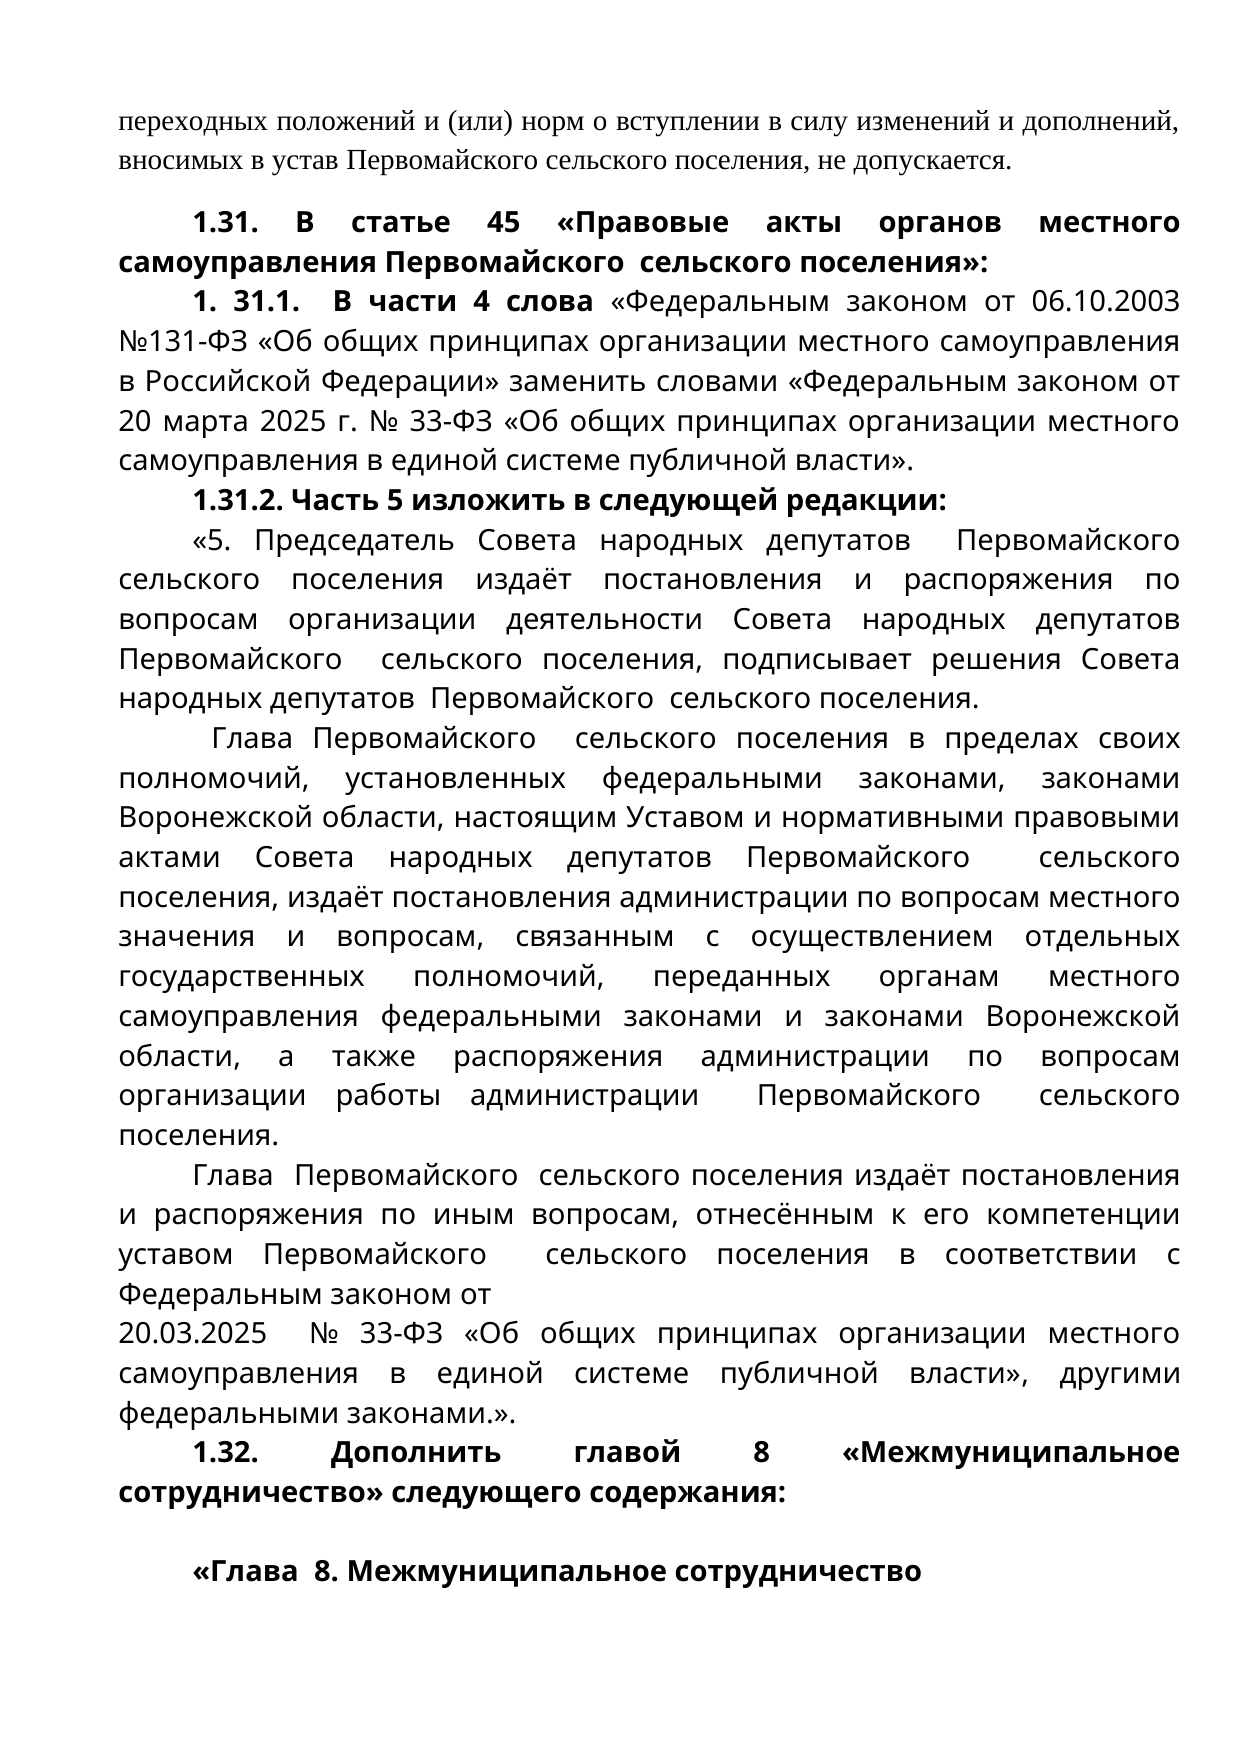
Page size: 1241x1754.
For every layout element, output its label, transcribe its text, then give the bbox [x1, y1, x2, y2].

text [118, 103, 1181, 176]
text 1. 31.1. В части 4 слова «Федеральным законом от 06.10.2003 №131-ФЗ «Об общих принципах организации местного самоуправления в Российской Федерации» заменить словами «Федеральным законом от 20 марта 2025 г. № 33-ФЗ «Об общих принципах организации местного самоуправления в единой системе публичной власти». [118, 281, 1181, 479]
text 1.32. Дополнить главой 8 «Межмуниципальное сотрудничество» следующего содержания: [118, 1432, 1181, 1511]
text 1.31. В статье 45 «Правовые акты органов местного самоуправления Первомайского сельского поселения»: [118, 201, 1181, 281]
text Глава Первомайского сельского поселения издаёт постановления и распоряжения по иным вопросам, отнесённым к его компетенции уставом Первомайского сельского поселения в соответствии с Федеральным законом от [118, 1154, 1181, 1313]
text Глава Первомайского сельского поселения в пределах своих полномочий, установленных федеральными законами, законами Воронежской области, настоящим Уставом и нормативными правовыми актами Совета народных депутатов Первомайского сельского поселения, издаёт постановления администрации по вопросам местного значения и вопросам, связанным с осуществлением отдельных государственных полномочий, переданных органам местного самоуправления федеральными законами и законами Воронежской области, а также распоряжения администрации по вопросам организации работы администрации Первомайского сельского поселения. [118, 717, 1181, 1154]
text «Глава 8. Межмуниципальное сотрудничество [118, 1551, 1181, 1590]
text 1.31.2. Часть 5 изложить в следующей редакции: [118, 479, 1181, 519]
text 20.03.2025 № 33-ФЗ «Об общих принципах организации местного самоуправления в единой системе публичной власти», другими федеральными законами.». [118, 1313, 1181, 1432]
text «5. Председатель Совета народных депутатов Первомайского сельского поселения издаёт постановления и распоряжения по вопросам организации деятельности Совета народных депутатов Первомайского сельского поселения, подписывает решения Совета народных депутатов Первомайского сельского поселения. [118, 519, 1181, 717]
